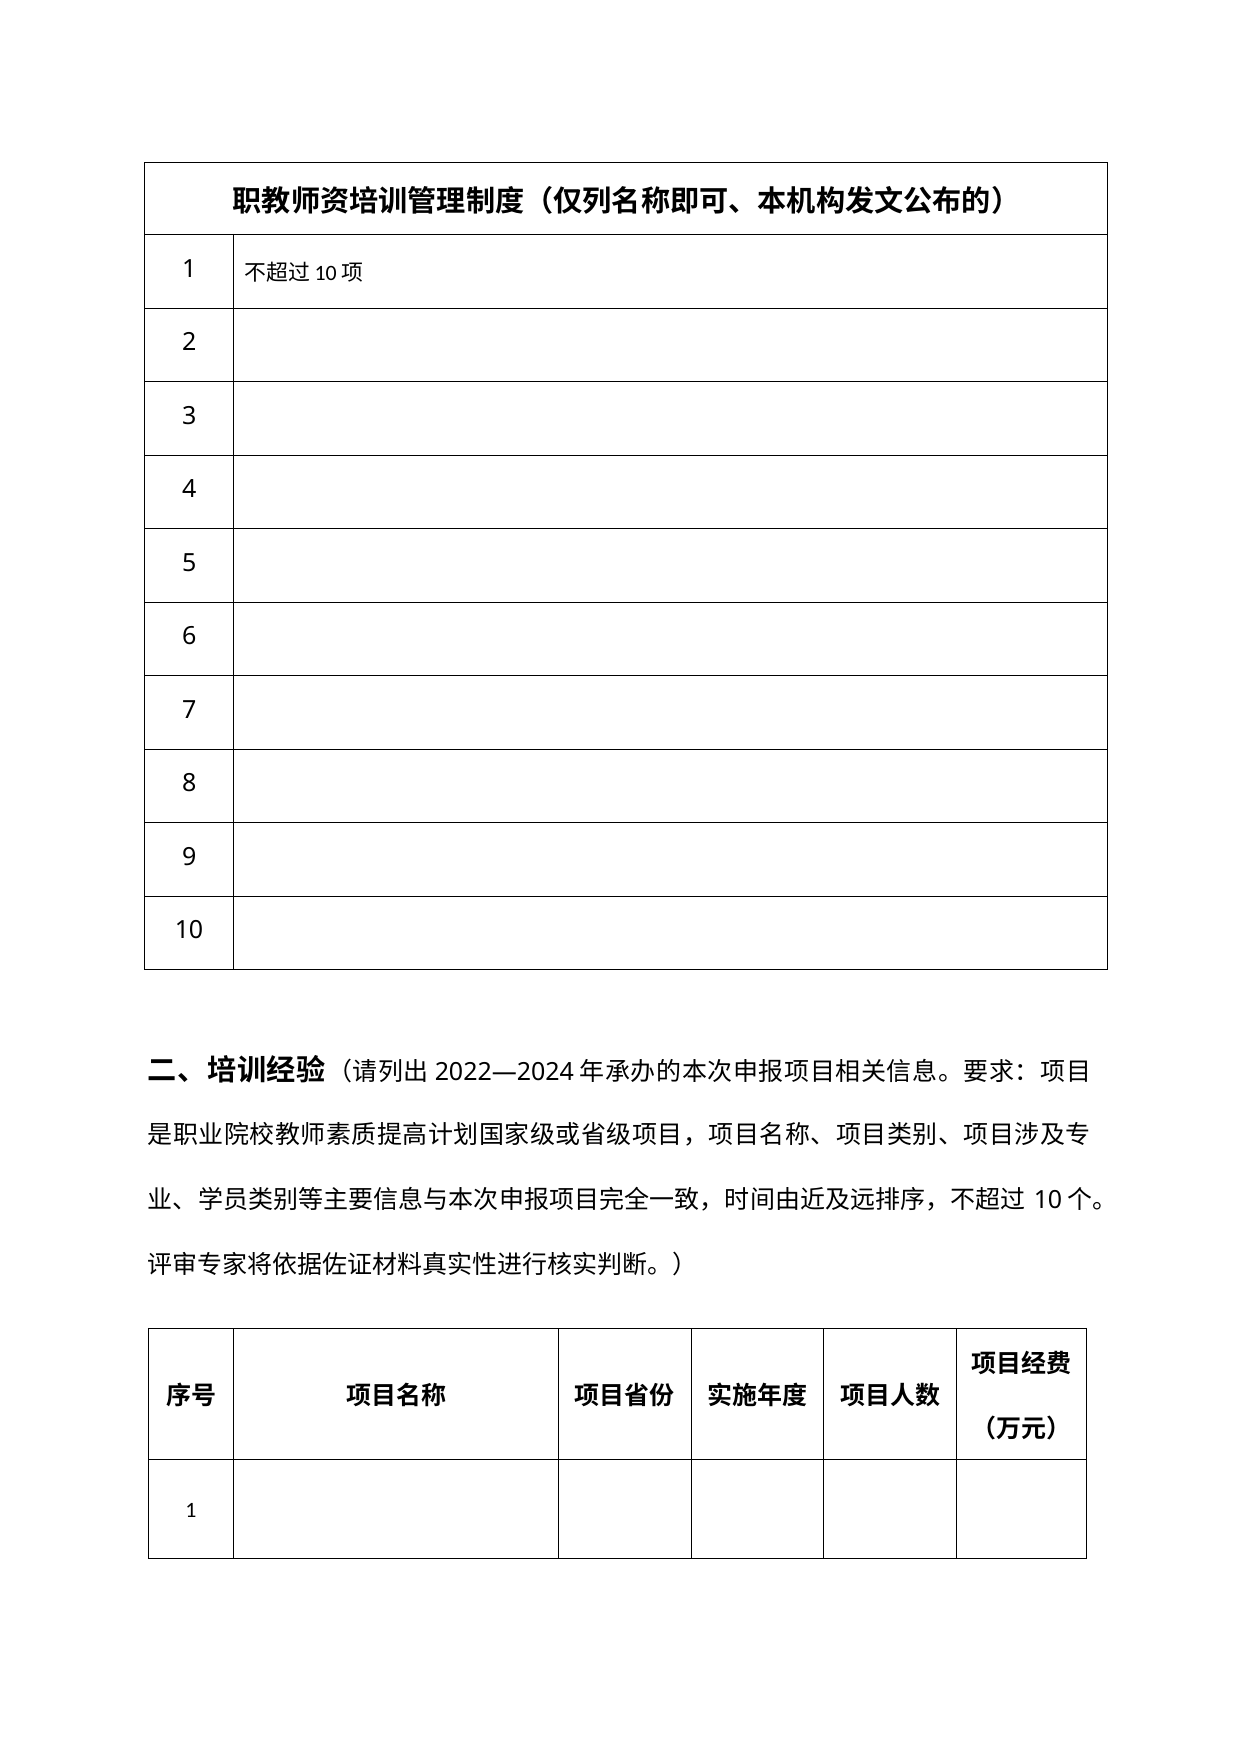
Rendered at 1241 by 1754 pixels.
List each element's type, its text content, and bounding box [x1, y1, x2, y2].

table_cell [234, 382, 1107, 454]
table_cell 不超过10项 [234, 235, 1107, 307]
table_header 项目人数 [824, 1329, 956, 1459]
table_header 实施年度 [692, 1329, 823, 1459]
table_cell 4 [145, 456, 233, 528]
table_header 项目名称 [234, 1329, 558, 1459]
table_cell 9 [145, 823, 233, 896]
text 二、培训经验（请列出2022—2024年承办的本次申报项目相关信息。要求：项目是职业院校教师素质提高计划国家级或省级项目，项目名称、项目类别、项目涉及专业、学员类别等主要信息与本次申报项目完全一致，时间由近及远排序，不超过10个。评审专家将依据佐证材料真实性进行核实判断。） [148, 1035, 1092, 1295]
table_cell 10 [145, 897, 233, 969]
table_cell [234, 676, 1107, 749]
table_cell 5 [145, 529, 233, 602]
table_cell 2 [145, 309, 233, 381]
table_cell 1 [145, 235, 233, 307]
table_cell 7 [145, 676, 233, 749]
table_cell [234, 750, 1107, 822]
table_cell 3 [145, 382, 233, 454]
table_cell 6 [145, 603, 233, 675]
table_header 项目经费（万元） [957, 1329, 1086, 1459]
table_cell [234, 529, 1107, 602]
table_cell [234, 309, 1107, 381]
table_cell [824, 1460, 956, 1558]
table_cell 职教师资培训管理制度（仅列名称即可、本机构发文公布的） [145, 163, 1107, 234]
table_cell [234, 603, 1107, 675]
table_cell [692, 1460, 823, 1558]
table_cell [234, 456, 1107, 528]
table_header 项目省份 [559, 1329, 691, 1459]
table_cell [234, 1460, 558, 1558]
table_cell [957, 1460, 1086, 1558]
table_cell [559, 1460, 691, 1558]
table_cell [234, 897, 1107, 969]
table_cell [234, 823, 1107, 896]
table_cell 8 [145, 750, 233, 822]
table_cell 1 [149, 1460, 233, 1558]
table_header 序号 [149, 1329, 233, 1459]
